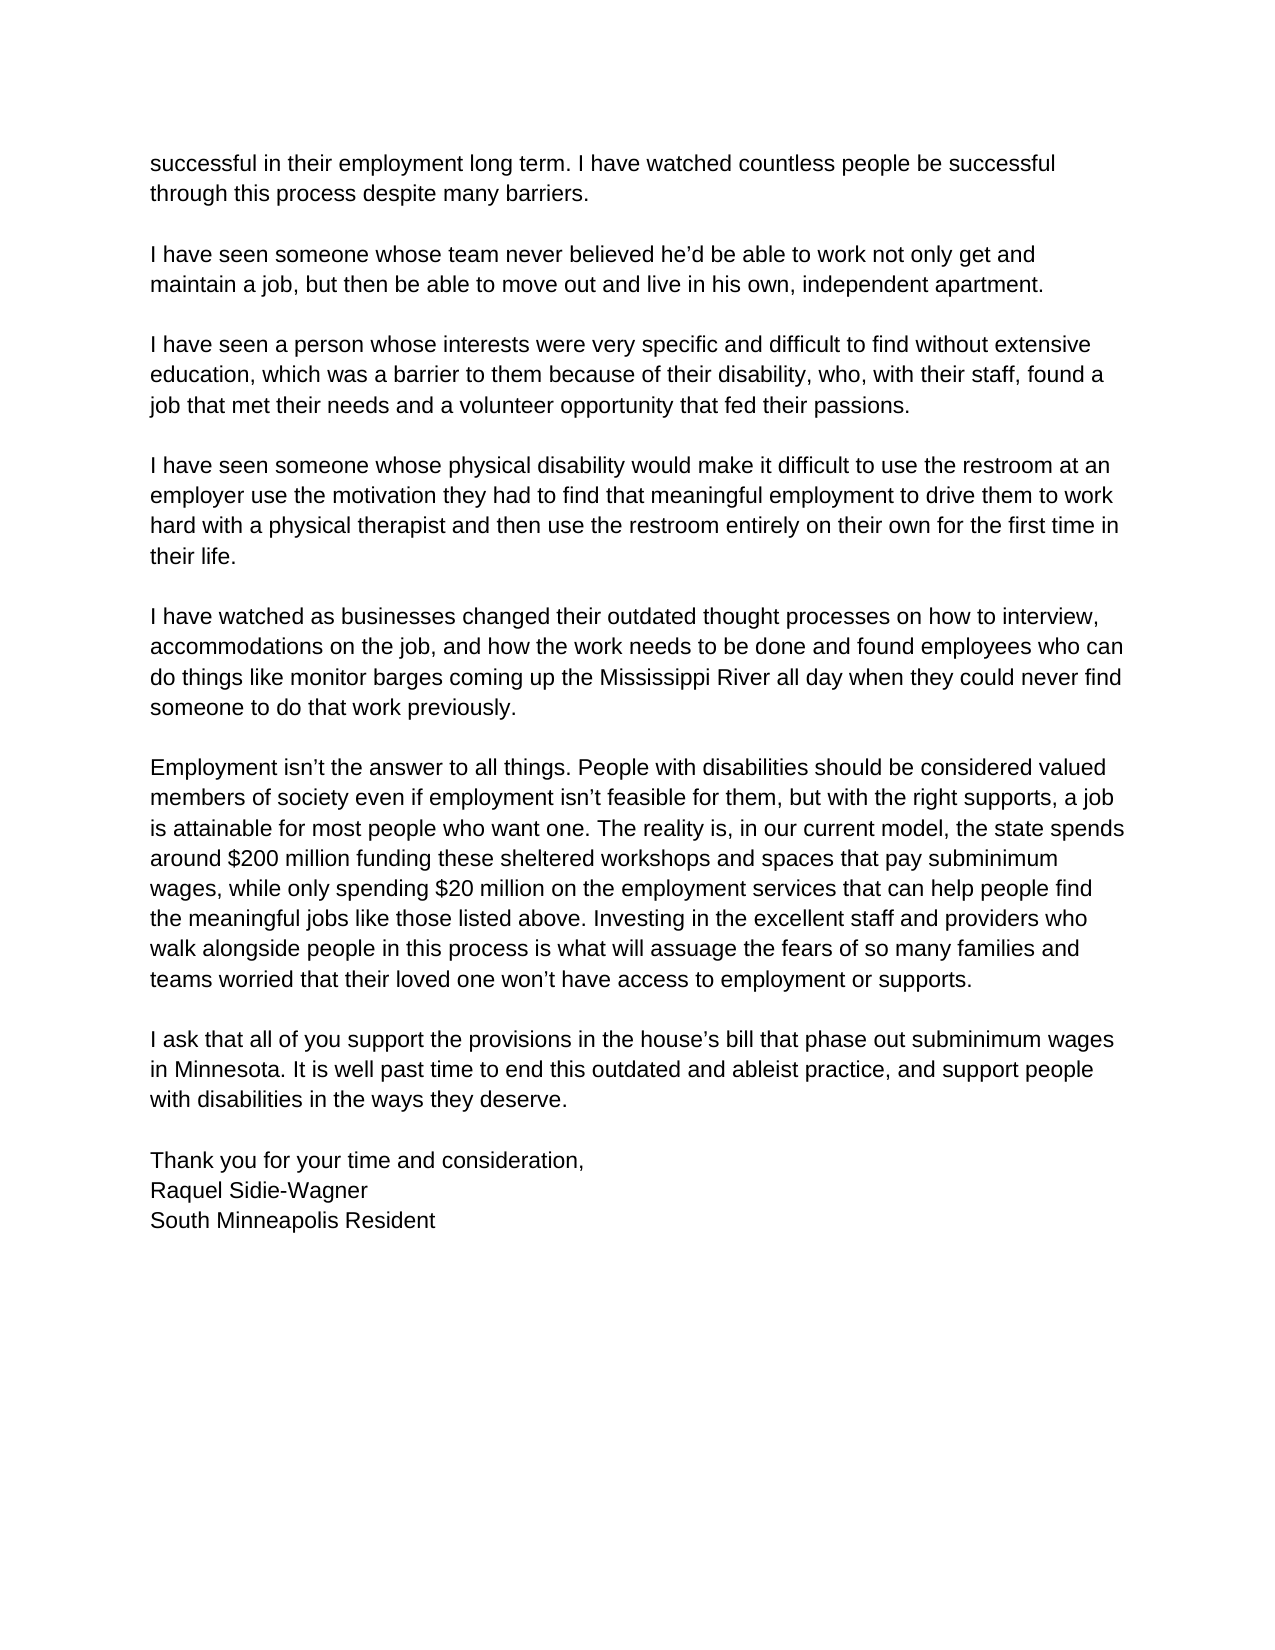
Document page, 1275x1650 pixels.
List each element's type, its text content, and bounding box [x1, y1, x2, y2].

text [150, 150, 1125, 207]
text Employment isn’t the answer to all things. People with disabilities should be considered valued members of society even if employment isn’t feasible for them, but with the right supports, a job is attainable for most people who want one. The reality is, in our current model, the state spends around $200 million funding these sheltered workshops and spaces that pay subminimum wages, while only spending $20 million on the employment services that can help people find the meaningful jobs like those listed above. Investing in the excellent staff and providers who walk alongside people in this process is what will assuage the fears of so many families and teams worried that their loved one won’t have access to employment or supports. [150, 754, 1125, 992]
text South Minneapolis Resident [150, 1207, 1125, 1234]
text Raquel Sidie-Wagner [150, 1177, 1125, 1203]
text Thank you for your time and consideration, [150, 1147, 1125, 1173]
text I have seen a person whose interests were very specific and difficult to find without extensive education, which was a barrier to them because of their disability, who, with their staff, found a job that met their needs and a volunteer opportunity that fed their passions. [150, 331, 1125, 418]
text I ask that all of you support the provisions in the house’s bill that phase out subminimum wages in Minnesota. It is well past time to end this outdated and ableist practice, and support people with disabilities in the ways they deserve. [150, 1026, 1125, 1113]
text I have seen someone whose physical disability would make it difficult to use the restroom at an employer use the motivation they had to find that meaningful employment to drive them to work hard with a physical therapist and then use the restroom entirely on their own for the first time in their life. [150, 452, 1125, 569]
text I have seen someone whose team never believed he’d be able to work not only get and maintain a job, but then be able to move out and live in his own, independent apartment. [150, 241, 1125, 297]
text I have watched as businesses changed their outdated thought processes on how to interview, accommodations on the job, and how the work needs to be done and found employees who can do things like monitor barges coming up the Mississippi River all day when they could never find someone to do that work previously. [150, 603, 1125, 720]
